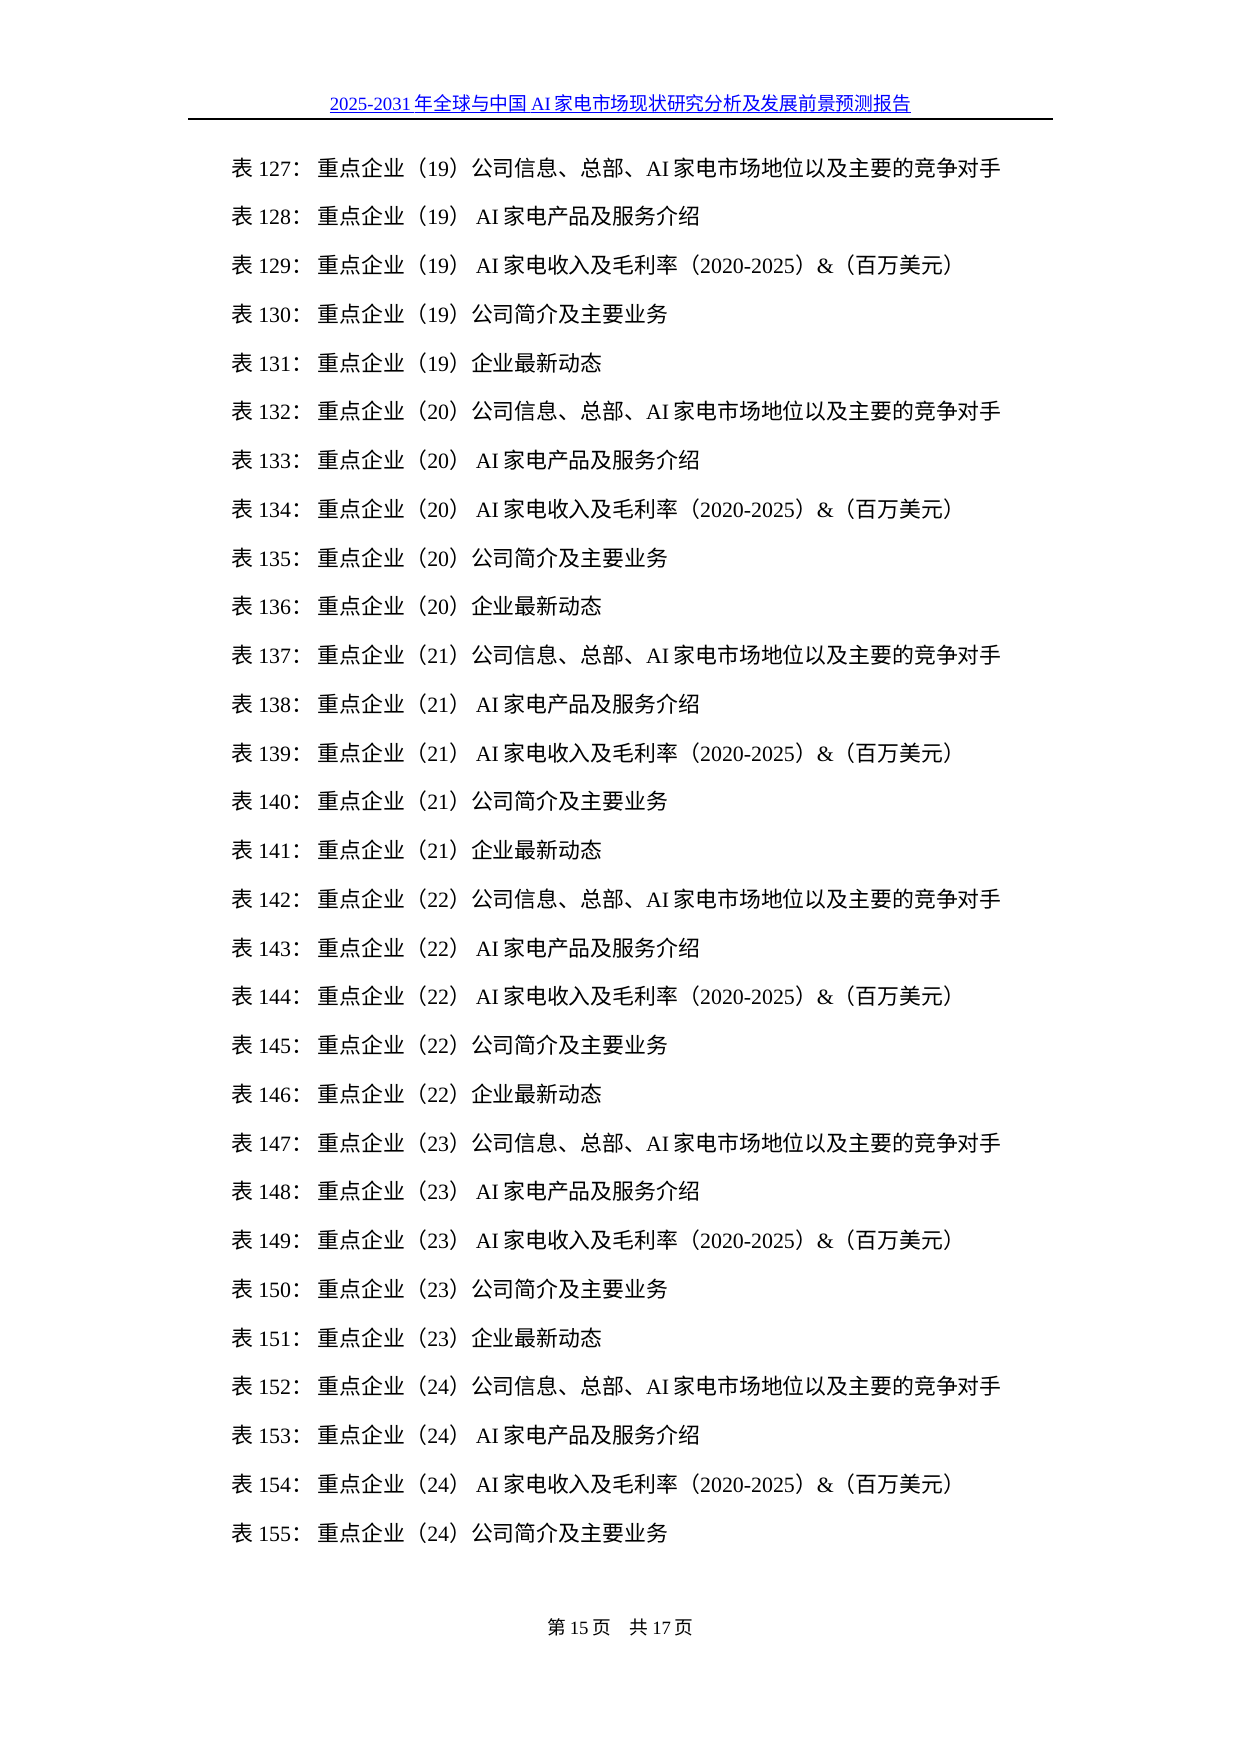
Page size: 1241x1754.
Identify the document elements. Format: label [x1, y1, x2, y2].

text [187, 150, 1053, 1548]
